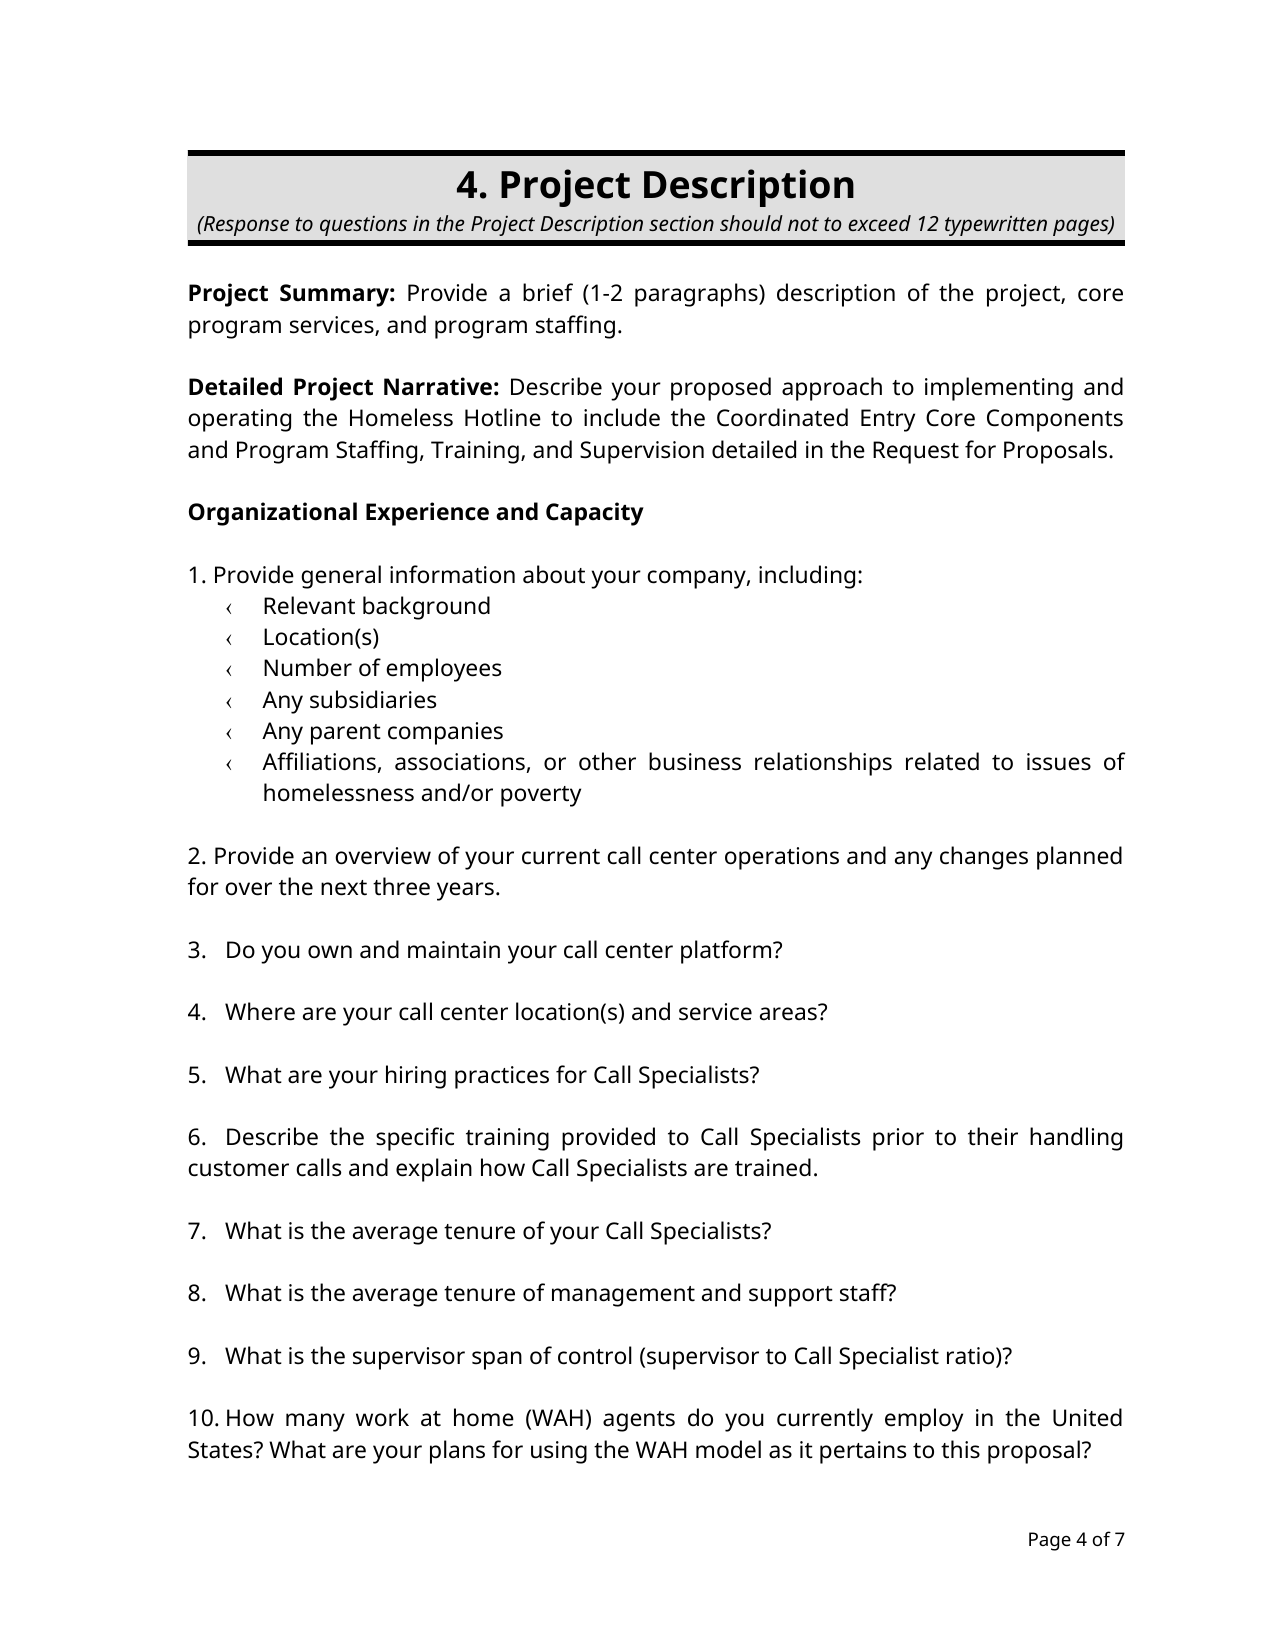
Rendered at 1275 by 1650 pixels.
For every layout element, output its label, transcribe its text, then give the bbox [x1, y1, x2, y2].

text 7. What is the average tenure of your Call Specialists? [187, 1215, 1125, 1246]
text 3. Do you own and maintain your call center platform? [187, 934, 1125, 965]
text Detailed Project Narrative: Describe your proposed approach to implementing and operating the Homeless Hotline to include the Coordinated Entry Core Components and Program Staffing, Training, and Supervision detailed in the Request for Proposals. [187, 371, 1125, 465]
text 2. Provide an overview of your current call center operations and any changes planned for over the next three years. [187, 840, 1125, 902]
list Relevant background [225, 590, 1125, 621]
list Number of employees [225, 652, 1125, 684]
text 9. What is the supervisor span of control (supervisor to Call Specialist ratio)? [187, 1340, 1125, 1371]
text (Response to questions in the Project Description section should not to exceed 12 typewritten pages) [187, 201, 1125, 246]
text 6. Describe the specific training provided to Call Specialists prior to their handling customer calls and explain how Call Specialists are trained. [187, 1121, 1125, 1184]
text Organizational Experience and Capacity [187, 496, 1125, 527]
list Location(s) [225, 621, 1125, 652]
text Project Summary: Provide a brief (1-2 paragraphs) description of the project, core program services, and program staffing. [187, 277, 1125, 340]
text 10. How many work at home (WAH) agents do you currently employ in the United States? What are your plans for using the WAH model as it pertains to this proposal? [187, 1402, 1125, 1465]
list Any parent companies [225, 715, 1125, 746]
list Any subsidiaries [225, 684, 1125, 715]
text 8. What is the average tenure of management and support staff? [187, 1277, 1125, 1309]
text 5. What are your hiring practices for Call Specialists? [187, 1059, 1125, 1090]
text 4. Where are your call center location(s) and service areas? [187, 996, 1125, 1027]
list Affiliations, associations, or other business relationships related to issues of homelessness and/or poverty [225, 746, 1125, 809]
text 4. Project Description [187, 151, 1125, 201]
text 1. Provide general information about your company, including: [187, 559, 1125, 590]
